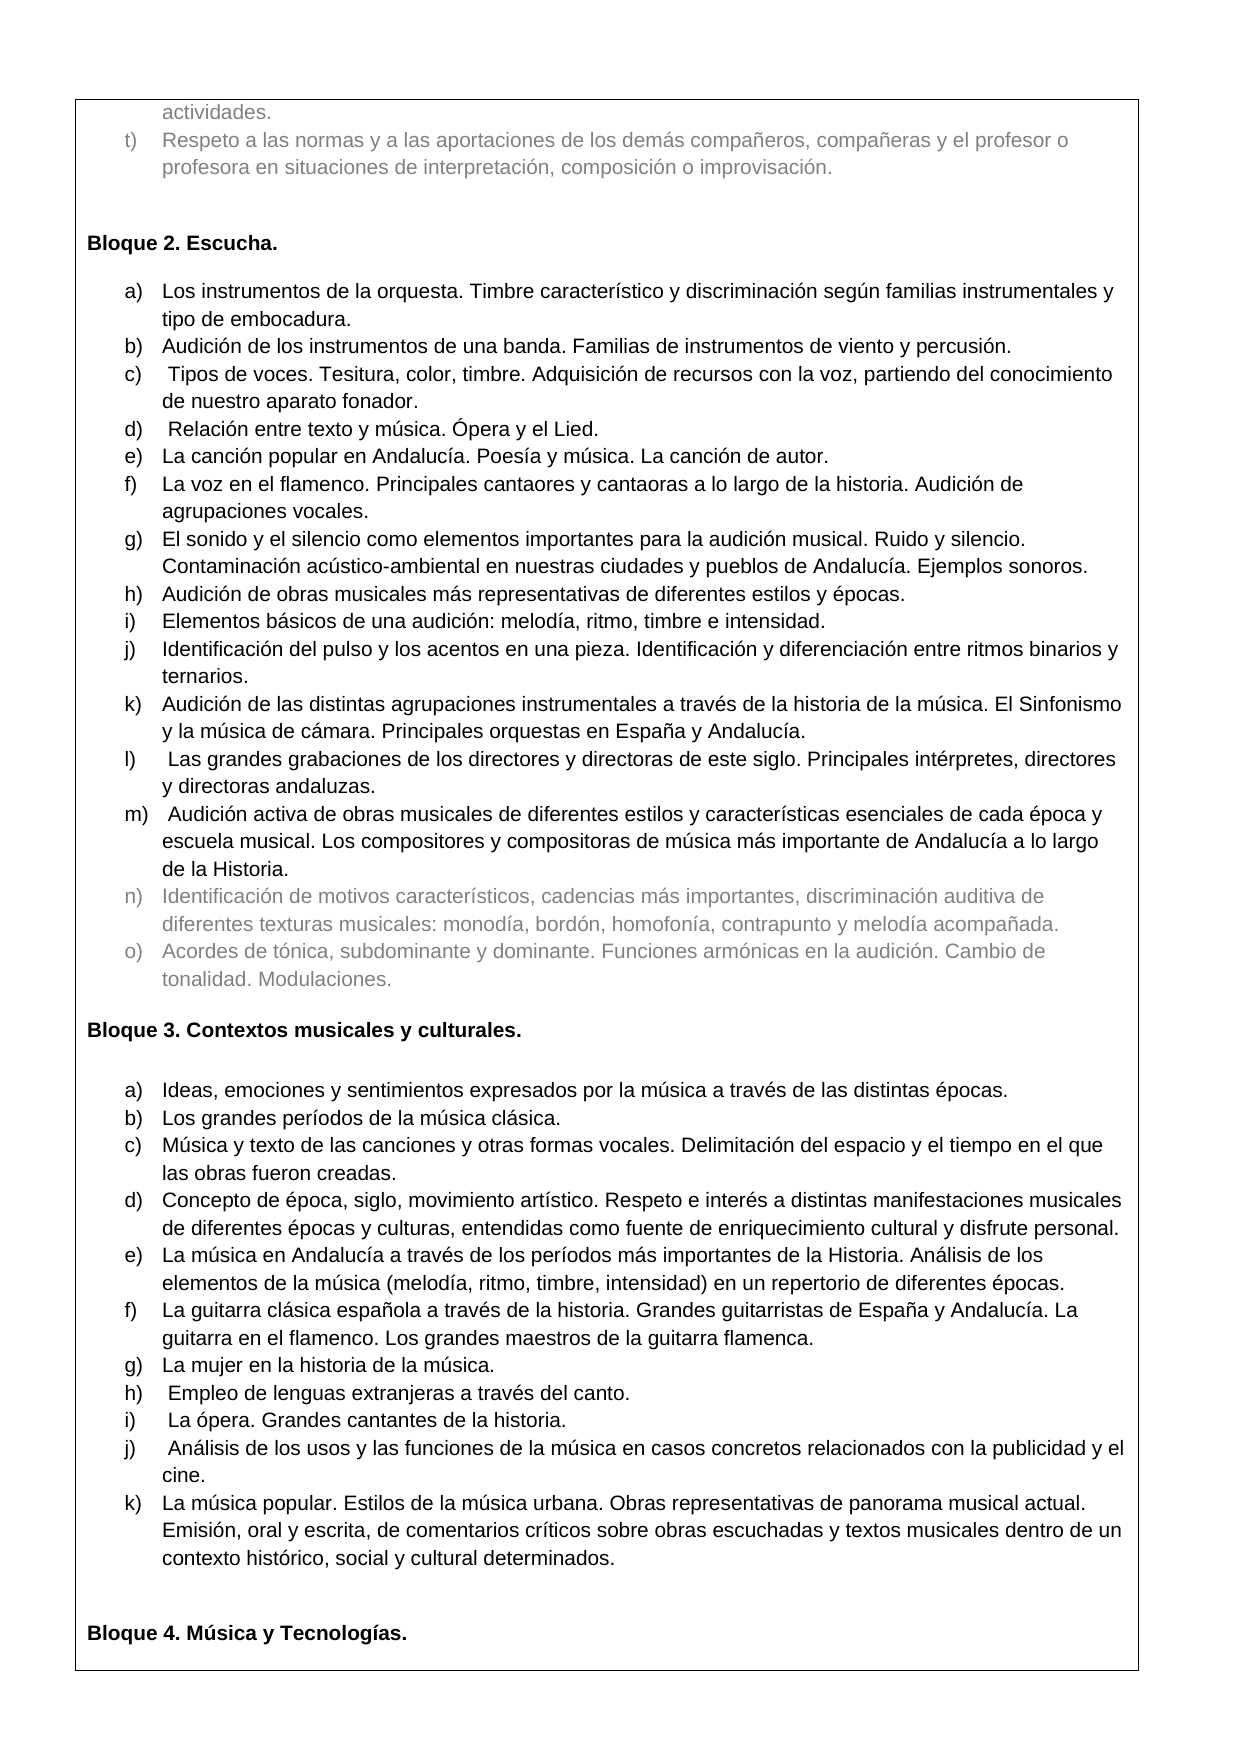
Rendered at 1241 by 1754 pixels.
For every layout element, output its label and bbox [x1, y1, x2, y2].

table_cell [76, 100, 1138, 1670]
